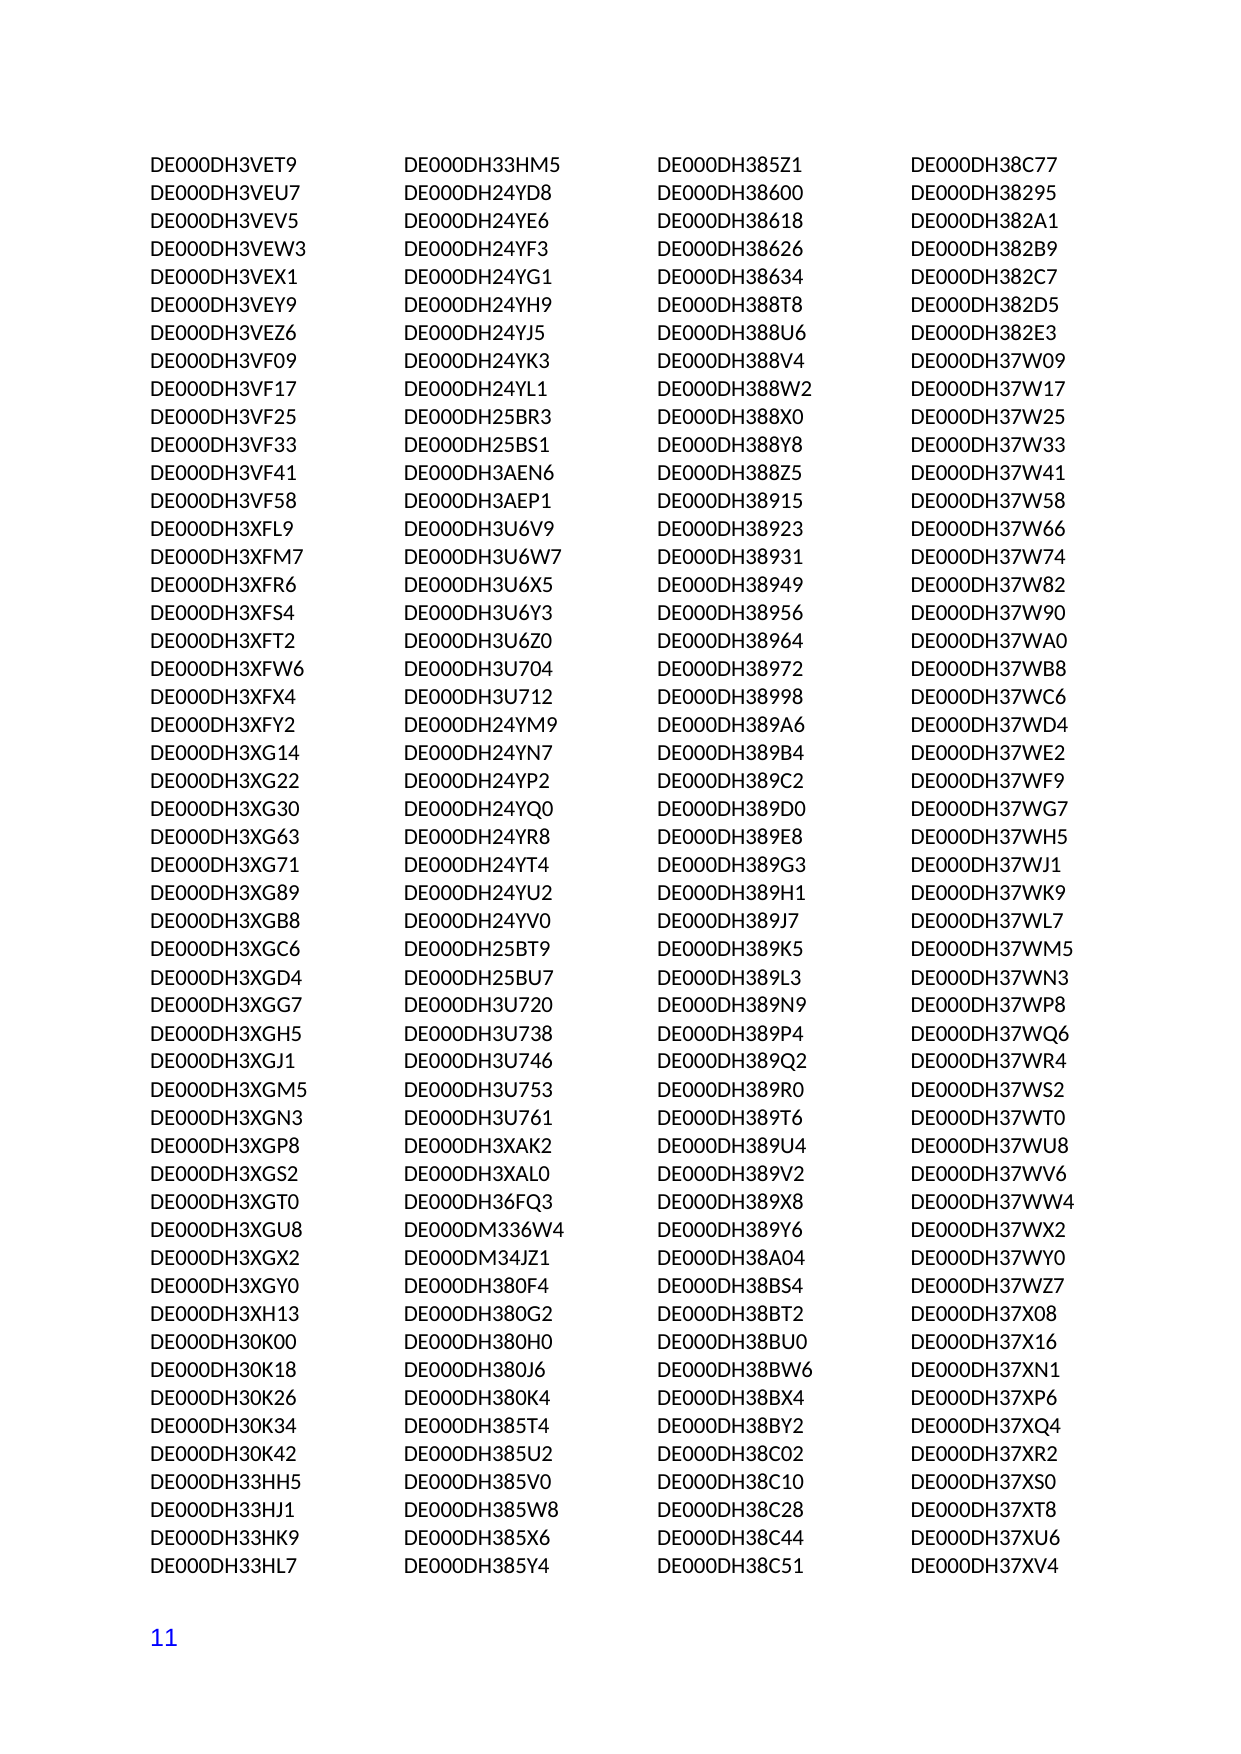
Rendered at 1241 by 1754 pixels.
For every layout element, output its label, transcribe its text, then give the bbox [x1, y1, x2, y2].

text DE000DH37WR4 [910, 1047, 1090, 1075]
text DE000DH389D0 [657, 794, 837, 822]
text DE000DH3XFS4 [150, 598, 330, 626]
text DE000DH37WA0 [910, 626, 1090, 654]
text DE000DH3U6Y3 [403, 598, 583, 626]
text DE000DH3XFR6 [150, 570, 330, 598]
text DE000DH36FQ3 [403, 1187, 583, 1215]
text DE000DH37XP6 [910, 1383, 1090, 1411]
text DE000DH385T4 [403, 1411, 583, 1439]
text DE000DH38618 [657, 206, 837, 234]
text DE000DH38949 [657, 570, 837, 598]
text DE000DH3XGH5 [150, 1019, 330, 1047]
text DE000DH37WP8 [910, 991, 1090, 1019]
text DE000DH3XG71 [150, 851, 330, 878]
text DE000DH389G3 [657, 851, 837, 878]
text DE000DH38BY2 [657, 1411, 837, 1439]
text DE000DH38BU0 [657, 1327, 837, 1355]
text DE000DH37WK9 [910, 878, 1090, 907]
text DE000DH3VF25 [150, 402, 330, 430]
text DE000DH37W09 [910, 346, 1090, 374]
text DE000DH3XGM5 [150, 1075, 330, 1103]
text DE000DH37W74 [910, 542, 1090, 570]
text DE000DH389Y6 [657, 1215, 837, 1243]
text DE000DH3XGJ1 [150, 1047, 330, 1075]
text DE000DM34JZ1 [403, 1243, 583, 1271]
text DE000DH38634 [657, 262, 837, 290]
text DE000DH3VEY9 [150, 290, 330, 318]
text DE000DH3XGS2 [150, 1159, 330, 1187]
text DE000DH37WB8 [910, 654, 1090, 682]
text DE000DH3XGG7 [150, 991, 330, 1019]
text DE000DH37WJ1 [910, 851, 1090, 878]
text DE000DH3VF33 [150, 430, 330, 458]
text DE000DH24YP2 [403, 766, 583, 794]
text DE000DH37WF9 [910, 766, 1090, 794]
text DE000DH38C28 [657, 1495, 837, 1523]
text DE000DH3U712 [403, 682, 583, 710]
text DE000DH3VF17 [150, 374, 330, 402]
text DE000DH382C7 [910, 262, 1090, 290]
text DE000DH38998 [657, 682, 837, 710]
text DE000DH24YG1 [403, 262, 583, 290]
text DE000DH3XG14 [150, 738, 330, 766]
text DE000DH38BS4 [657, 1271, 837, 1299]
text DE000DH3VET9 [150, 150, 330, 178]
text DE000DH3XGC6 [150, 934, 330, 963]
text DE000DH37WG7 [910, 794, 1090, 822]
text DE000DH3XG63 [150, 822, 330, 851]
text DE000DH3U720 [403, 991, 583, 1019]
text DE000DH24YK3 [403, 346, 583, 374]
text DE000DH24YV0 [403, 907, 583, 934]
text DE000DH3VF41 [150, 458, 330, 486]
text DE000DH389C2 [657, 766, 837, 794]
text DE000DH3XGD4 [150, 963, 330, 991]
text DE000DH3VEU7 [150, 178, 330, 206]
text DE000DH380J6 [403, 1355, 583, 1383]
text DE000DH385Y4 [403, 1551, 583, 1579]
text DE000DH3U6X5 [403, 570, 583, 598]
text DE000DH38915 [657, 486, 837, 514]
text DE000DH3XGT0 [150, 1187, 330, 1215]
text DE000DH382A1 [910, 206, 1090, 234]
text DE000DH30K00 [150, 1327, 330, 1355]
text DE000DH24YE6 [403, 206, 583, 234]
text DE000DH33HJ1 [150, 1495, 330, 1523]
text DE000DH3XG89 [150, 878, 330, 907]
text DE000DH37XT8 [910, 1495, 1090, 1523]
text DE000DH389H1 [657, 878, 837, 907]
text DE000DH30K26 [150, 1383, 330, 1411]
text DE000DH385U2 [403, 1439, 583, 1467]
text DE000DH30K42 [150, 1439, 330, 1467]
text DE000DH389L3 [657, 963, 837, 991]
text DE000DH3VEX1 [150, 262, 330, 290]
text DE000DH38BX4 [657, 1383, 837, 1411]
text DE000DH38C02 [657, 1439, 837, 1467]
text DE000DH37W66 [910, 514, 1090, 542]
text DE000DH37W17 [910, 374, 1090, 402]
text DE000DH3VEV5 [150, 206, 330, 234]
text DE000DH389N9 [657, 991, 837, 1019]
text DE000DH33HK9 [150, 1523, 330, 1551]
text DE000DH3U704 [403, 654, 583, 682]
text DE000DH3AEN6 [403, 458, 583, 486]
text DE000DH380K4 [403, 1383, 583, 1411]
text DE000DH37WD4 [910, 710, 1090, 738]
text DE000DH3XGX2 [150, 1243, 330, 1271]
text DE000DH388U6 [657, 318, 837, 346]
text DE000DH37WZ7 [910, 1271, 1090, 1299]
text DE000DH389K5 [657, 934, 837, 963]
text DE000DH24YJ5 [403, 318, 583, 346]
text DE000DH3U6Z0 [403, 626, 583, 654]
text DE000DH3XGU8 [150, 1215, 330, 1243]
text DE000DH24YH9 [403, 290, 583, 318]
text DE000DH37WS2 [910, 1075, 1090, 1103]
text DE000DH3U761 [403, 1103, 583, 1131]
text DE000DH38C77 [910, 150, 1090, 178]
text DE000DH24YT4 [403, 851, 583, 878]
text DE000DH37XR2 [910, 1439, 1090, 1467]
text DE000DH37W82 [910, 570, 1090, 598]
text DE000DH37WN3 [910, 963, 1090, 991]
text DE000DH385W8 [403, 1495, 583, 1523]
text DE000DH24YF3 [403, 234, 583, 262]
text DE000DH3XFX4 [150, 682, 330, 710]
text DE000DH3XAK2 [403, 1131, 583, 1159]
text DE000DH38BW6 [657, 1355, 837, 1383]
text DE000DH3VF58 [150, 486, 330, 514]
text DE000DH385Z1 [657, 150, 837, 178]
text DE000DH25BR3 [403, 402, 583, 430]
text DE000DH37XU6 [910, 1523, 1090, 1551]
text DE000DH388Y8 [657, 430, 837, 458]
text DE000DH385V0 [403, 1467, 583, 1495]
text DE000DH24YN7 [403, 738, 583, 766]
text DE000DH24YM9 [403, 710, 583, 738]
text DE000DH3XG30 [150, 794, 330, 822]
text DE000DH382D5 [910, 290, 1090, 318]
text DE000DH3U738 [403, 1019, 583, 1047]
text DE000DH24YQ0 [403, 794, 583, 822]
text DE000DH37W58 [910, 486, 1090, 514]
text DE000DH3XFY2 [150, 710, 330, 738]
text DE000DH3AEP1 [403, 486, 583, 514]
text DE000DM336W4 [403, 1215, 583, 1243]
text DE000DH38C44 [657, 1523, 837, 1551]
text DE000DH38600 [657, 178, 837, 206]
text DE000DH389B4 [657, 738, 837, 766]
text DE000DH389E8 [657, 822, 837, 851]
text DE000DH389R0 [657, 1075, 837, 1103]
text DE000DH3XFW6 [150, 654, 330, 682]
text DE000DH388Z5 [657, 458, 837, 486]
text DE000DH37W41 [910, 458, 1090, 486]
text DE000DH3XGB8 [150, 907, 330, 934]
text DE000DH38972 [657, 654, 837, 682]
text DE000DH25BT9 [403, 934, 583, 963]
text DE000DH38626 [657, 234, 837, 262]
text DE000DH38C10 [657, 1467, 837, 1495]
text DE000DH37X16 [910, 1327, 1090, 1355]
text DE000DH388W2 [657, 374, 837, 402]
text DE000DH37WH5 [910, 822, 1090, 851]
text DE000DH37WQ6 [910, 1019, 1090, 1047]
text DE000DH389A6 [657, 710, 837, 738]
text DE000DH3U6W7 [403, 542, 583, 570]
text DE000DH37WV6 [910, 1159, 1090, 1187]
text DE000DH38295 [910, 178, 1090, 206]
text DE000DH37WY0 [910, 1243, 1090, 1271]
text DE000DH33HM5 [403, 150, 583, 178]
text DE000DH3U6V9 [403, 514, 583, 542]
text DE000DH38C51 [657, 1551, 837, 1579]
text DE000DH38923 [657, 514, 837, 542]
text DE000DH38BT2 [657, 1299, 837, 1327]
text DE000DH382B9 [910, 234, 1090, 262]
text DE000DH3VEZ6 [150, 318, 330, 346]
text DE000DH3U753 [403, 1075, 583, 1103]
text DE000DH37W33 [910, 430, 1090, 458]
text DE000DH33HL7 [150, 1551, 330, 1579]
text DE000DH37WW4 [910, 1187, 1090, 1215]
text DE000DH37WX2 [910, 1215, 1090, 1243]
text DE000DH24YU2 [403, 878, 583, 907]
text DE000DH37XN1 [910, 1355, 1090, 1383]
text DE000DH33HH5 [150, 1467, 330, 1495]
text DE000DH37WM5 [910, 934, 1090, 963]
text DE000DH389V2 [657, 1159, 837, 1187]
text DE000DH3XGP8 [150, 1131, 330, 1159]
text DE000DH25BS1 [403, 430, 583, 458]
text DE000DH38A04 [657, 1243, 837, 1271]
text DE000DH37WL7 [910, 907, 1090, 934]
text DE000DH3VEW3 [150, 234, 330, 262]
text DE000DH3XAL0 [403, 1159, 583, 1187]
text DE000DH25BU7 [403, 963, 583, 991]
text DE000DH3XH13 [150, 1299, 330, 1327]
text DE000DH37W90 [910, 598, 1090, 626]
text DE000DH37WU8 [910, 1131, 1090, 1159]
text DE000DH37WT0 [910, 1103, 1090, 1131]
text DE000DH3XFL9 [150, 514, 330, 542]
text DE000DH3XFM7 [150, 542, 330, 570]
text DE000DH37X08 [910, 1299, 1090, 1327]
text DE000DH30K34 [150, 1411, 330, 1439]
text DE000DH388V4 [657, 346, 837, 374]
text DE000DH24YR8 [403, 822, 583, 851]
text DE000DH382E3 [910, 318, 1090, 346]
text DE000DH380G2 [403, 1299, 583, 1327]
text DE000DH3XGN3 [150, 1103, 330, 1131]
text DE000DH3XGY0 [150, 1271, 330, 1299]
text DE000DH389T6 [657, 1103, 837, 1131]
text DE000DH37XQ4 [910, 1411, 1090, 1439]
text DE000DH3XG22 [150, 766, 330, 794]
text DE000DH38964 [657, 626, 837, 654]
text DE000DH3XFT2 [150, 626, 330, 654]
text DE000DH3VF09 [150, 346, 330, 374]
text DE000DH380H0 [403, 1327, 583, 1355]
text DE000DH389P4 [657, 1019, 837, 1047]
text DE000DH38931 [657, 542, 837, 570]
text DE000DH38956 [657, 598, 837, 626]
text DE000DH385X6 [403, 1523, 583, 1551]
text DE000DH389X8 [657, 1187, 837, 1215]
text DE000DH37W25 [910, 402, 1090, 430]
text DE000DH389J7 [657, 907, 837, 934]
text DE000DH24YD8 [403, 178, 583, 206]
text DE000DH37WE2 [910, 738, 1090, 766]
text DE000DH30K18 [150, 1355, 330, 1383]
text DE000DH37WC6 [910, 682, 1090, 710]
text DE000DH37XS0 [910, 1467, 1090, 1495]
text DE000DH37XV4 [910, 1551, 1090, 1579]
text DE000DH380F4 [403, 1271, 583, 1299]
text DE000DH3U746 [403, 1047, 583, 1075]
text DE000DH388X0 [657, 402, 837, 430]
text DE000DH388T8 [657, 290, 837, 318]
text DE000DH389Q2 [657, 1047, 837, 1075]
text DE000DH389U4 [657, 1131, 837, 1159]
text DE000DH24YL1 [403, 374, 583, 402]
